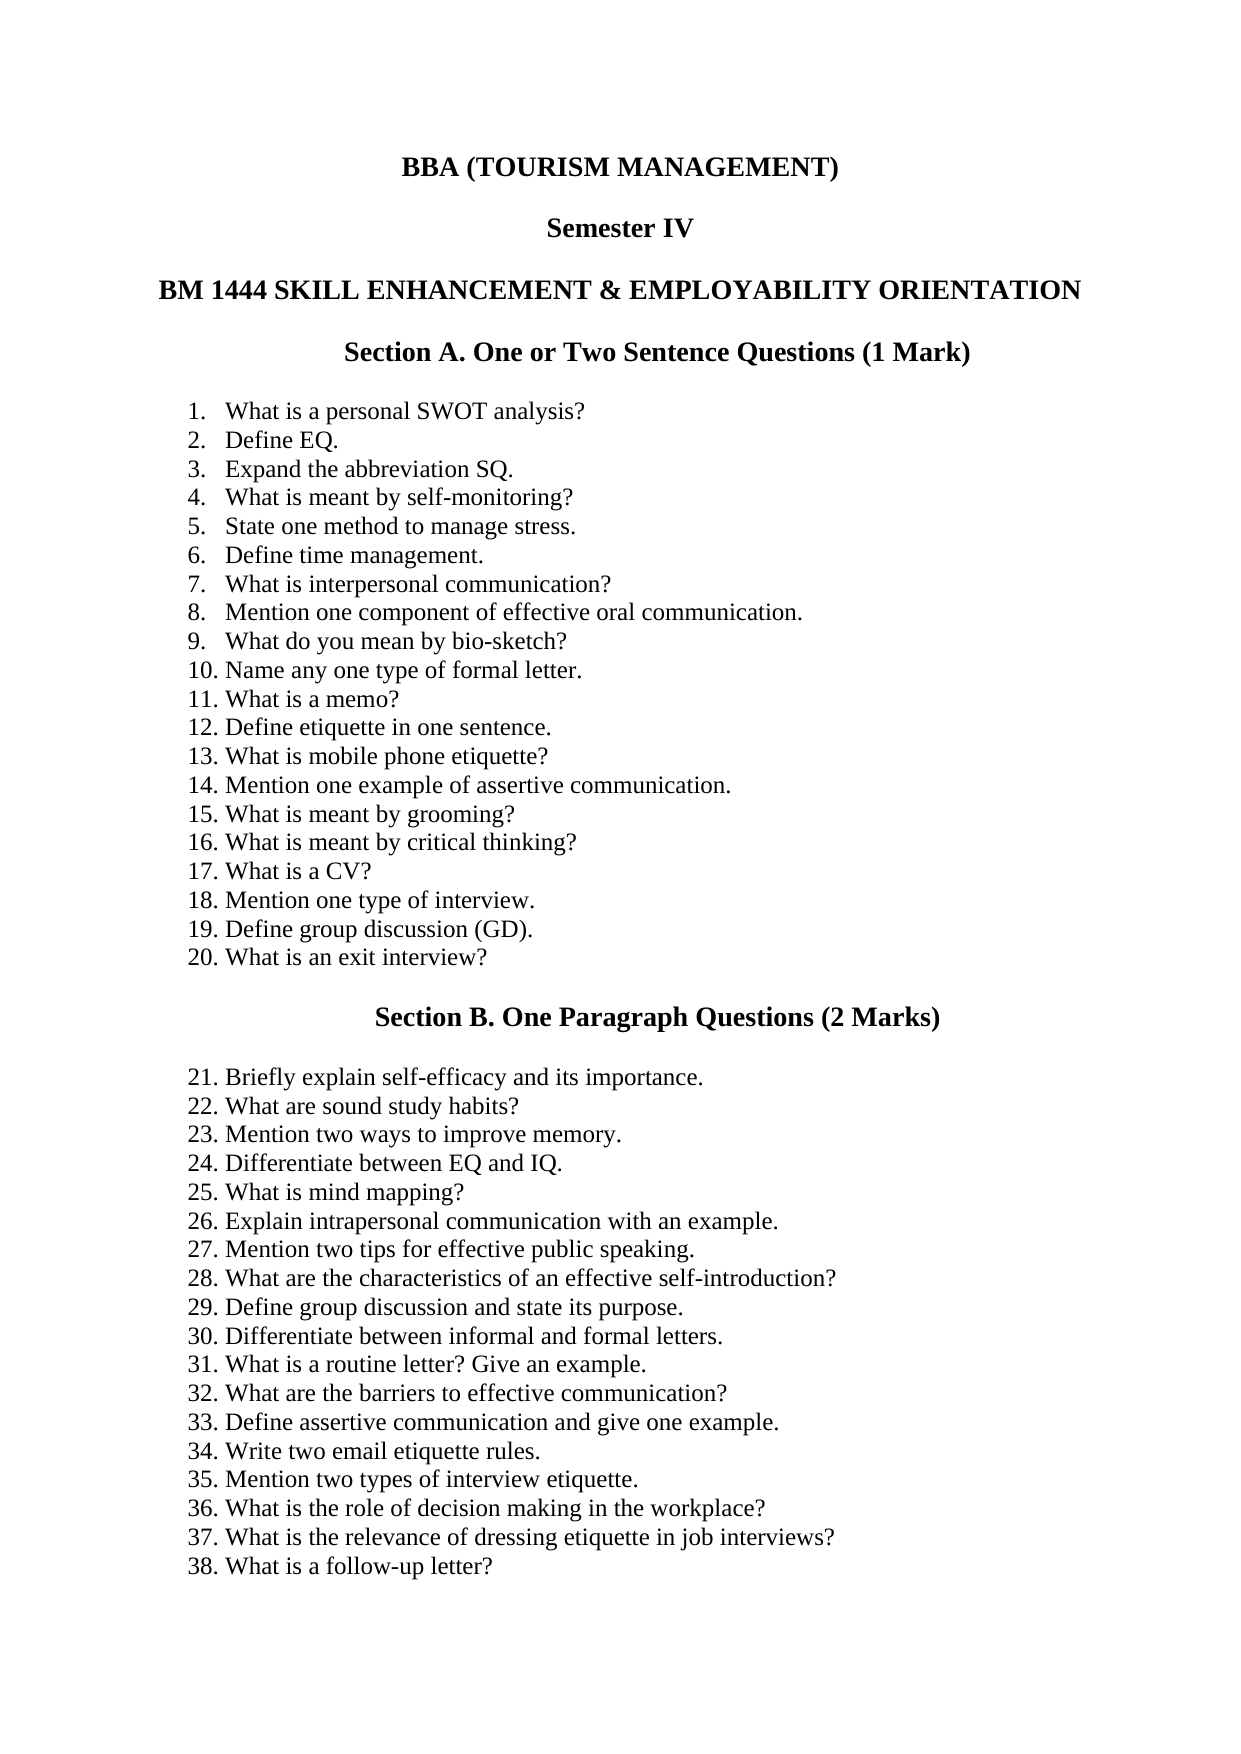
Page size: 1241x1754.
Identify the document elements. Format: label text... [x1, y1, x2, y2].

list What is an exit interview? [187, 942, 1090, 971]
list What is a personal SWOT analysis? [187, 396, 1090, 425]
list Mention two tips for effective public speaking. [187, 1234, 1090, 1263]
list Section A. One or Two Sentence Questions (1 Mark) [225, 335, 1090, 367]
list What is a memo? [187, 684, 1090, 712]
list Briefly explain self-efficacy and its importance. [187, 1062, 1090, 1091]
list What is the relevance of dressing etiquette in job interviews? [187, 1522, 1090, 1551]
list What do you mean by bio-sketch? [187, 626, 1090, 655]
list Define group discussion and state its purpose. [187, 1292, 1090, 1321]
list Define assertive communication and give one example. [187, 1407, 1090, 1436]
list What is meant by critical thinking? [187, 827, 1090, 856]
list Define time management. [187, 540, 1090, 569]
list Mention one component of effective oral communication. [187, 597, 1090, 626]
list Mention one example of assertive communication. [187, 770, 1090, 799]
list What are sound study habits? [187, 1091, 1090, 1119]
list Define etiquette in one sentence. [187, 712, 1090, 741]
list What is meant by self-monitoring? [187, 482, 1090, 511]
list What is a routine letter? Give an example. [187, 1349, 1090, 1378]
list Define EQ. [187, 425, 1090, 454]
list What is interpersonal communication? [187, 569, 1090, 597]
list Expand the abbreviation SQ. [187, 454, 1090, 482]
list What are the characteristics of an effective self-introduction? [187, 1263, 1090, 1292]
list Explain intrapersonal communication with an example. [187, 1206, 1090, 1234]
list What is a follow-up letter? [187, 1551, 1090, 1579]
list Differentiate between informal and formal letters. [187, 1321, 1090, 1349]
list What is meant by grooming? [187, 799, 1090, 827]
list Define group discussion (GD). [187, 914, 1090, 942]
list Differentiate between EQ and IQ. [187, 1148, 1090, 1177]
list What is mobile phone etiquette? [187, 741, 1090, 770]
list Section B. One Paragraph Questions (2 Marks) [225, 1000, 1090, 1033]
list Name any one type of formal letter. [187, 655, 1090, 684]
text BBA (TOURISM MANAGEMENT) [150, 150, 1090, 182]
list What is the role of decision making in the workplace? [187, 1493, 1090, 1522]
text BM 1444 SKILL ENHANCEMENT & EMPLOYABILITY ORIENTATION [150, 273, 1090, 306]
list What is a CV? [187, 856, 1090, 885]
list Write two email etiquette rules. [187, 1436, 1090, 1464]
list What is mind mapping? [187, 1177, 1090, 1206]
list State one method to manage stress. [187, 511, 1090, 540]
text Semester IV [150, 212, 1090, 244]
list Mention two types of interview etiquette. [187, 1464, 1090, 1493]
list What are the barriers to effective communication? [187, 1378, 1090, 1407]
list Mention two ways to improve memory. [187, 1119, 1090, 1148]
list Mention one type of interview. [187, 885, 1090, 914]
